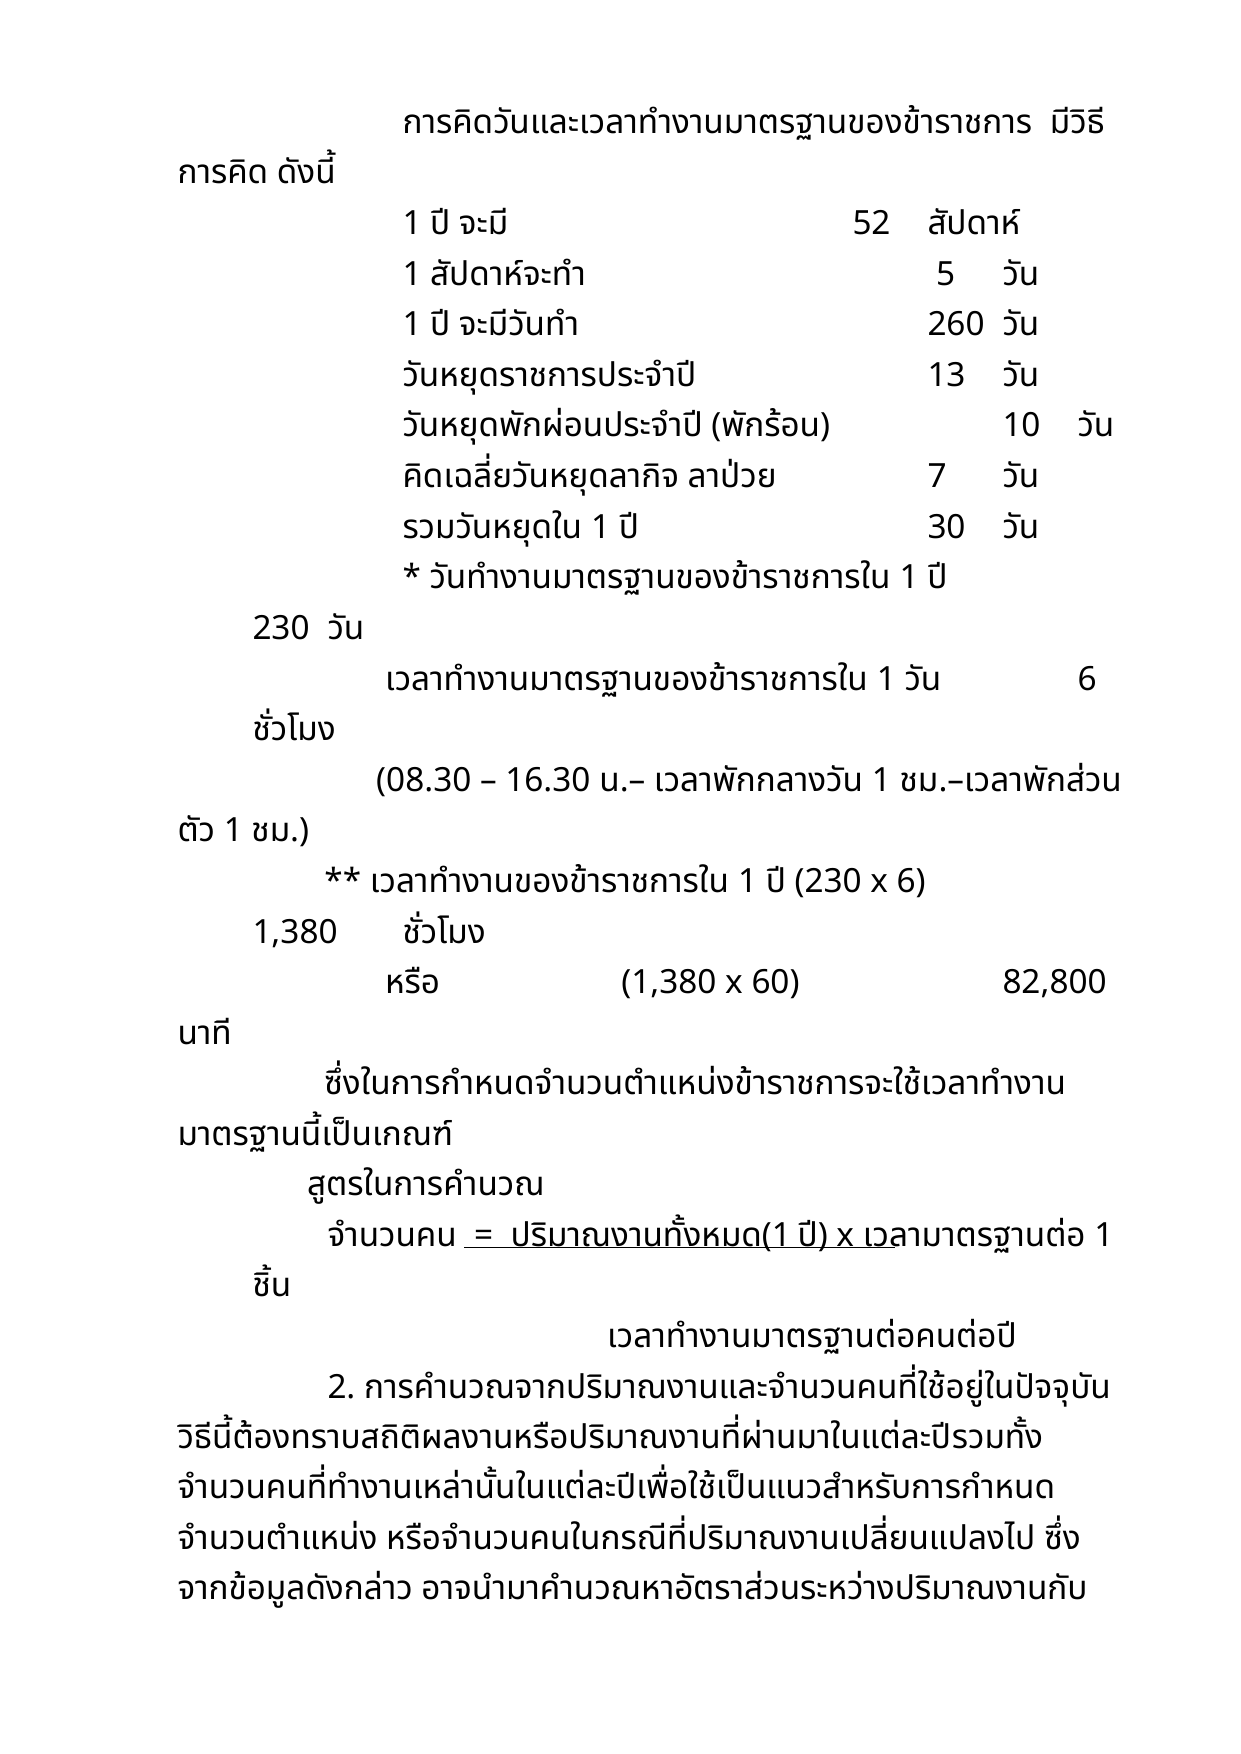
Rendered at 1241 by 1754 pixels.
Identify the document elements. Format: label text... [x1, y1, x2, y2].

text รวมวันหยุดใน 1 ปี 30 วัน [177, 502, 1122, 553]
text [177, 1362, 1122, 1615]
text (08.30 – 16.30 น.– เวลาพักกลางวัน 1 ชม.–เวลาพักส่วนตัว 1 ชม.) [177, 756, 1122, 857]
text 1 ปี จะมีวันทำ 260 วัน [177, 300, 1122, 351]
text 1 สัปดาห์จะทำ 5 วัน [177, 249, 1122, 300]
text หรือ (1,380 x 60) 82,800 นาที [177, 958, 1122, 1059]
text การคิดวันและเวลาทำงานมาตรฐานของข้าราชการ มีวิธีการคิด ดังนี้ [177, 98, 1122, 199]
text สูตรในการคำนวณ [177, 1160, 1122, 1211]
text คิดเฉลี่ยวันหยุดลากิจ ลาป่วย 7 วัน [177, 452, 1122, 502]
text * วันทำงานมาตรฐานของข้าราชการใน 1 ปี 230 วัน [177, 553, 1122, 654]
text ซึ่งในการกำหนดจำนวนตำแหน่งข้าราชการจะใช้เวลาทำงานมาตรฐานนี้เป็นเกณฑ์ [177, 1059, 1122, 1160]
text 1 ปี จะมี 52 สัปดาห์ [177, 199, 1122, 249]
text เวลาทำงานมาตรฐานของข้าราชการใน 1 วัน 6 ชั่วโมง [177, 654, 1122, 756]
text ** เวลาทำงานของข้าราชการใน 1 ปี (230 x 6) 1,380 ชั่วโมง [177, 857, 1122, 958]
text จำนวนคน = ปริมาณงานทั้งหมด(1ปี) x เวลามาตรฐานต่อ 1 ชิ้น เวลาทำงานมาตรฐานต่อคนต่อปี [252, 1211, 1122, 1362]
text วันหยุดพักผ่อนประจำปี (พักร้อน) 10 วัน [177, 401, 1122, 452]
text วันหยุดราชการประจำปี 13 วัน [177, 351, 1122, 401]
